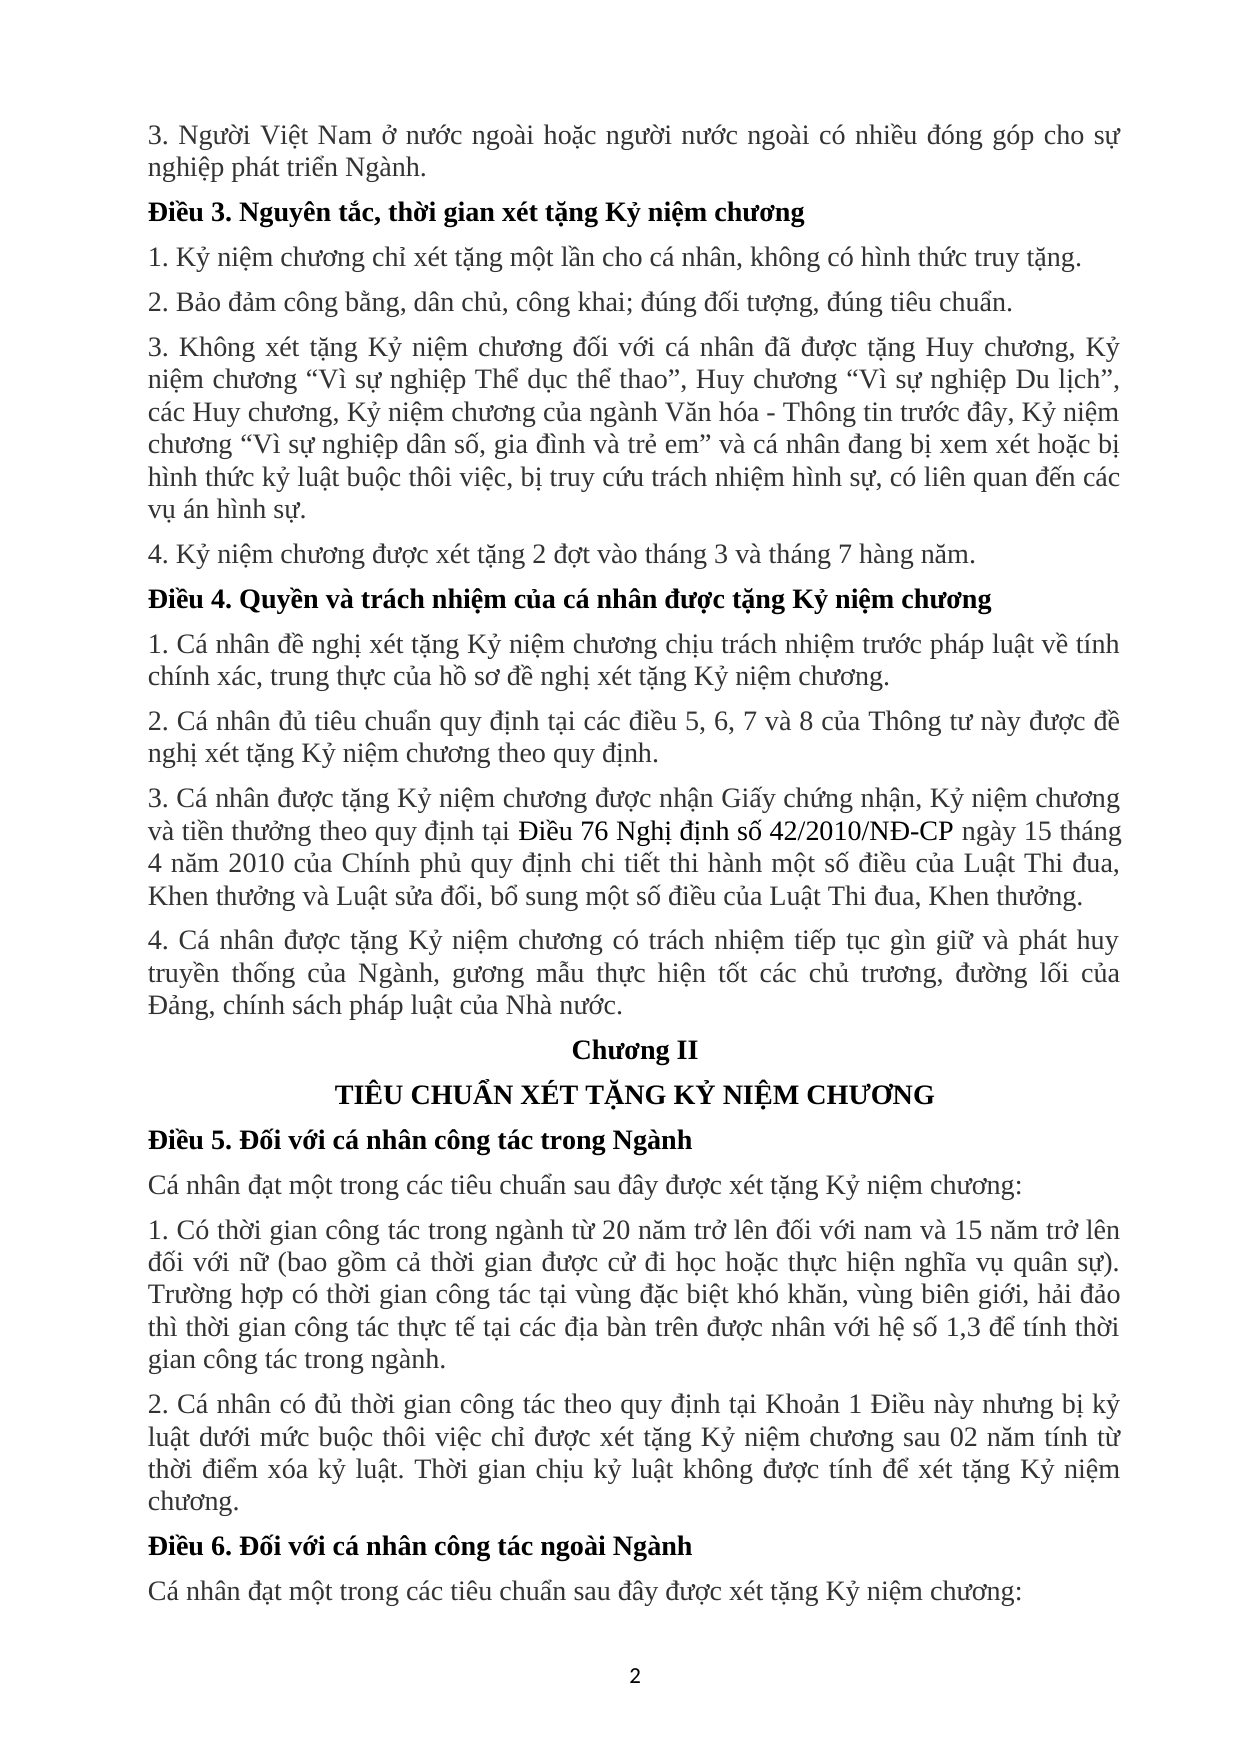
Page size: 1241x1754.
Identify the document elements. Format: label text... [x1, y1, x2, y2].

text 1. Có thời gian công tác trong ngành từ 20 năm trở lên đối với nam và 15 năm trở lên đối với nữ (bao gồm cả thời gian được cử đi học hoặc thực hiện nghĩa vụ quân sự). Trường hợp có thời gian công tác tại vùng đặc biệt khó khăn, vùng biên giới, hải đảo thì thời gian công tác thực tế tại các địa bàn trên được nhân với hệ số 1,3 để tính thời gian công tác trong ngành. [148, 1213, 1122, 1375]
text TIÊU CHUẨN XÉT TẶNG KỶ NIỆM CHƯƠNG [148, 1078, 1122, 1110]
text 3. Người Việt Nam ở nước ngoài hoặc người nước ngoài có nhiều đóng góp cho sự nghiệp phát triển Ngành. [148, 118, 1122, 183]
text Điều 3. Nguyên tắc, thời gian xét tặng Kỷ niệm chương [148, 195, 1122, 228]
text 2. Bảo đảm công bằng, dân chủ, công khai; đúng đối tượng, đúng tiêu chuẩn. [148, 285, 1122, 318]
text Điều 6. Đối với cá nhân công tác ngoài Ngành [148, 1529, 1122, 1562]
text 3. Cá nhân được tặng Kỷ niệm chương được nhận Giấy chứng nhận, Kỷ niệm chương và tiền thưởng theo quy định tại Điều 76 Nghị định số 42/2010/NĐ-CP ngày 15 tháng 4 năm 2010 của Chính phủ quy định chi tiết thi hành một số điều của Luật Thi đua, Khen thưởng và Luật sửa đổi, bổ sung một số điều của Luật Thi đua, Khen thưởng. [148, 781, 1122, 911]
text Điều 5. Đối với cá nhân công tác trong Ngành [148, 1123, 1122, 1155]
text Điều 4. Quyền và trách nhiệm của cá nhân được tặng Kỷ niệm chương [148, 582, 1122, 614]
text Cá nhân đạt một trong các tiêu chuẩn sau đây được xét tặng Kỷ niệm chương: [148, 1168, 1122, 1200]
text 1. Kỷ niệm chương chỉ xét tặng một lần cho cá nhân, không có hình thức truy tặng. [148, 240, 1122, 273]
text 1. Cá nhân đề nghị xét tặng Kỷ niệm chương chịu trách nhiệm trước pháp luật về tính chính xác, trung thực của hồ sơ đề nghị xét tặng Kỷ niệm chương. [148, 627, 1122, 692]
text 3. Không xét tặng Kỷ niệm chương đối với cá nhân đã được tặng Huy chương, Kỷ niệm chương “Vì sự nghiệp Thể dục thể thao”, Huy chương “Vì sự nghiệp Du lịch”, các Huy chương, Kỷ niệm chương của ngành Văn hóa - Thông tin trước đây, Kỷ niệm chương “Vì sự nghiệp dân số, gia đình và trẻ em” và cá nhân đang bị xem xét hoặc bị hình thức kỷ luật buộc thôi việc, bị truy cứu trách nhiệm hình sự, có liên quan đến các vụ án hình sự. [148, 330, 1122, 524]
text Cá nhân đạt một trong các tiêu chuẩn sau đây được xét tặng Kỷ niệm chương: [148, 1574, 1122, 1607]
text Chương II [148, 1033, 1122, 1066]
text 2. Cá nhân đủ tiêu chuẩn quy định tại các điều 5, 6, 7 và 8 của Thông tư này được đề nghị xét tặng Kỷ niệm chương theo quy định. [148, 704, 1122, 769]
text 2. Cá nhân có đủ thời gian công tác theo quy định tại Khoản 1 Điều này nhưng bị kỷ luật dưới mức buộc thôi việc chỉ được xét tặng Kỷ niệm chương sau 02 năm tính từ thời điểm xóa kỷ luật. Thời gian chịu kỷ luật không được tính để xét tặng Kỷ niệm chương. [148, 1387, 1122, 1517]
text 4. Kỷ niệm chương được xét tặng 2 đợt vào tháng 3 và tháng 7 hàng năm. [148, 537, 1122, 569]
text 4. Cá nhân được tặng Kỷ niệm chương có trách nhiệm tiếp tục gìn giữ và phát huy truyền thống của Ngành, gương mẫu thực hiện tốt các chủ trương, đường lối của Đảng, chính sách pháp luật của Nhà nước. [148, 923, 1122, 1021]
